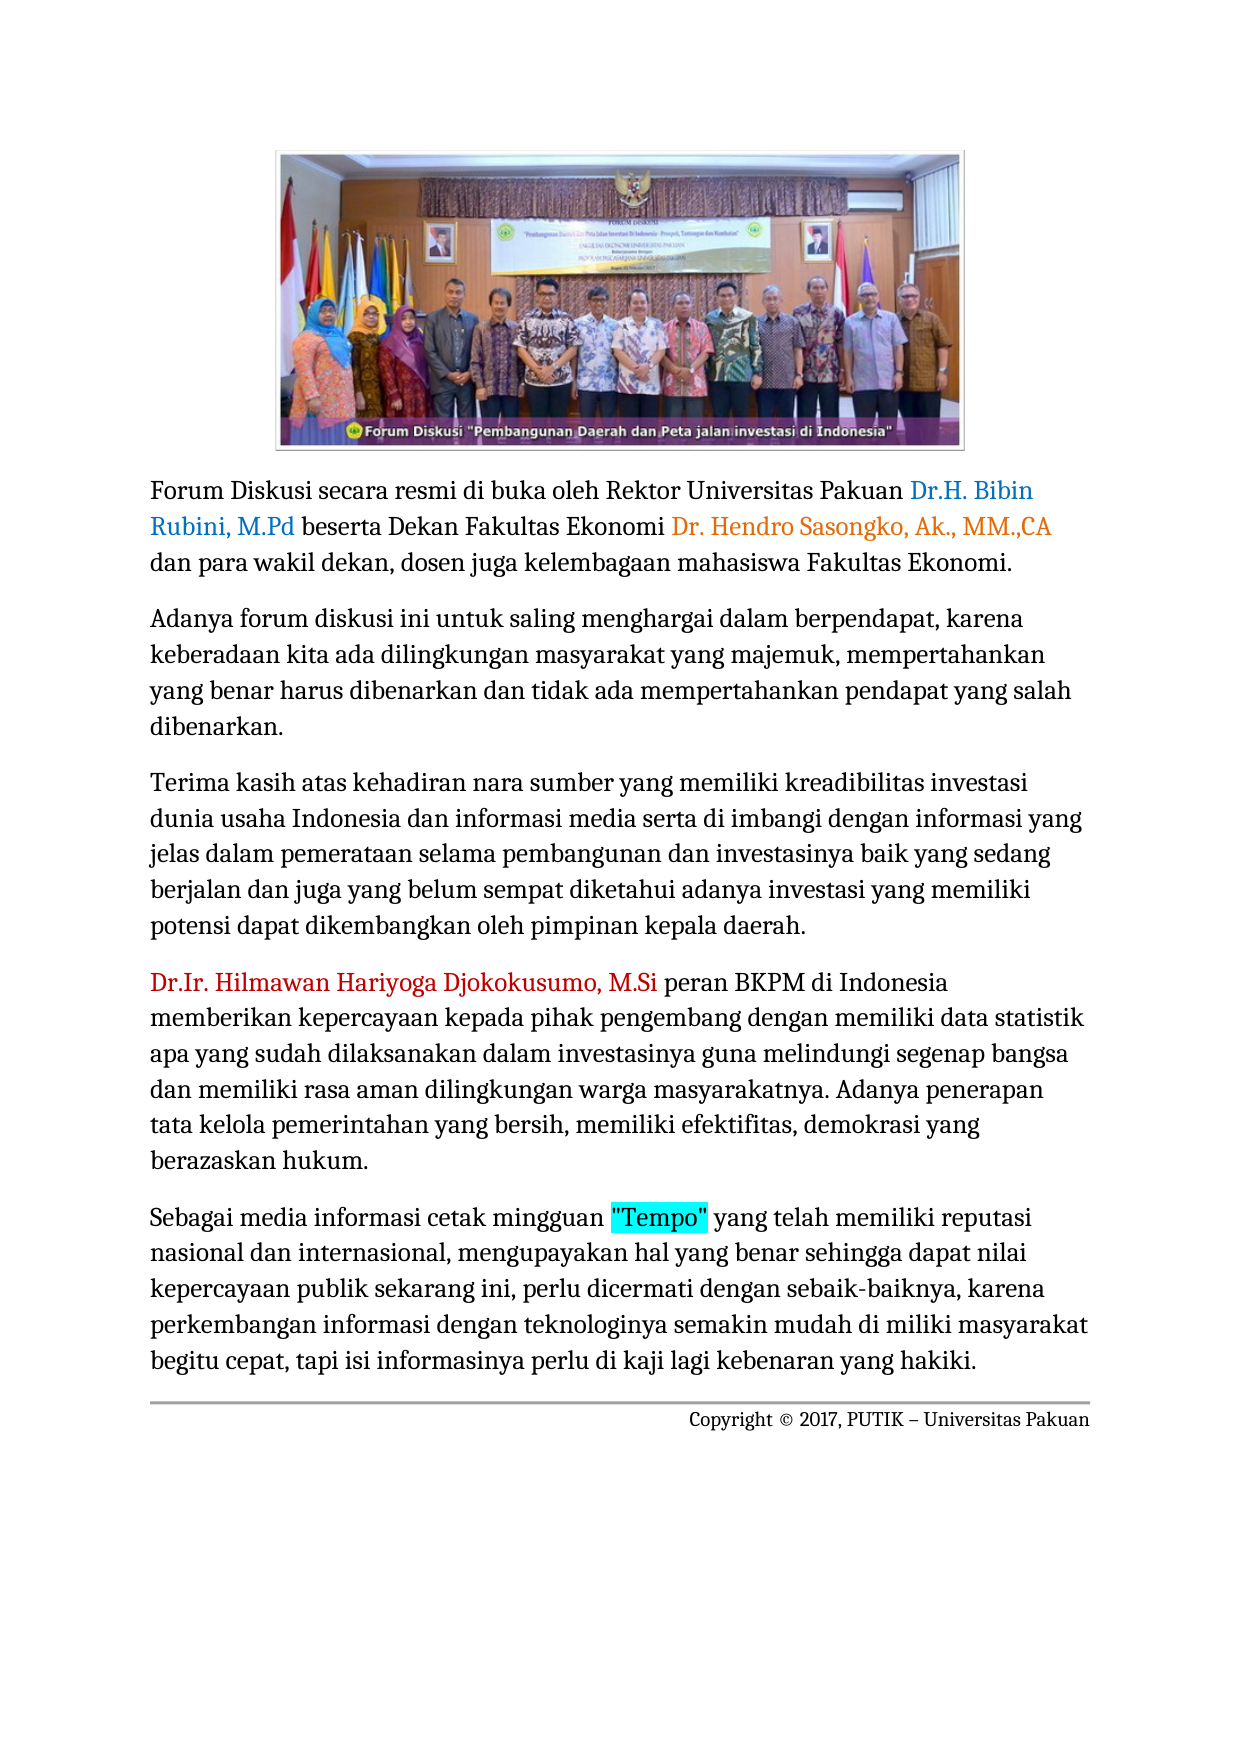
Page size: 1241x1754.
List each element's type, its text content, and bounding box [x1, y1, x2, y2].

text Sebagai media informasi cetak mingguan "Tempo" yang telah memiliki reputasi nasional dan internasional, mengupayakan hal yang benar sehingga dapat nilai kepercayaan publik sekarang ini, perlu dicermati dengan sebaik-baiknya, karena perkembangan informasi dengan teknologinya semakin mudah di miliki masyarakat begitu cepat, tapi isi informasinya perlu di kaji lagi kebenaran yang hakiki. [150, 1202, 1090, 1376]
text Copyright © 2017, PUTIK – Universitas Pakuan [150, 1405, 1090, 1432]
text Adanya forum diskusi ini untuk saling menghargai dalam berpendapat, karena keberadaan kita ada dilingkungan masyarakat yang majemuk, mempertahankan yang benar harus dibenarkan dan tidak ada mempertahankan pendapat yang salah dibenarkan. [150, 603, 1090, 742]
text Forum Diskusi secara resmi di buka oleh Rektor Universitas Pakuan Dr.H. Bibin Rubini, M.Pd beserta Dekan Fakultas Ekonomi Dr. Hendro Sasongko, Ak., MM.,CA dan para wakil dekan, dosen juga kelembagaan mahasiswa Fakultas Ekonomi. [150, 475, 1090, 578]
picture [275, 150, 965, 451]
text Dr.Ir. Hilmawan Hariyoga Djokokusumo, M.Si peran BKPM di Indonesia memberikan kepercayaan kepada pihak pengembang dengan memiliki data statistik apa yang sudah dilaksanakan dalam investasinya guna melindungi segenap bangsa dan memiliki rasa aman dilingkungan warga masyarakatnya. Adanya penerapan tata kelola pemerintahan yang bersih, memiliki efektifitas, demokrasi yang berazaskan hukum. [150, 967, 1090, 1176]
text Terima kasih atas kehadiran nara sumber yang memiliki kreadibilitas investasi dunia usaha Indonesia dan informasi media serta di imbangi dengan informasi yang jelas dalam pemerataan selama pembangunan dan investasinya baik yang sedang berjalan dan juga yang belum sempat diketahui adanya investasi yang memiliki potensi dapat dikembangkan oleh pimpinan kepala daerah. [150, 767, 1090, 941]
